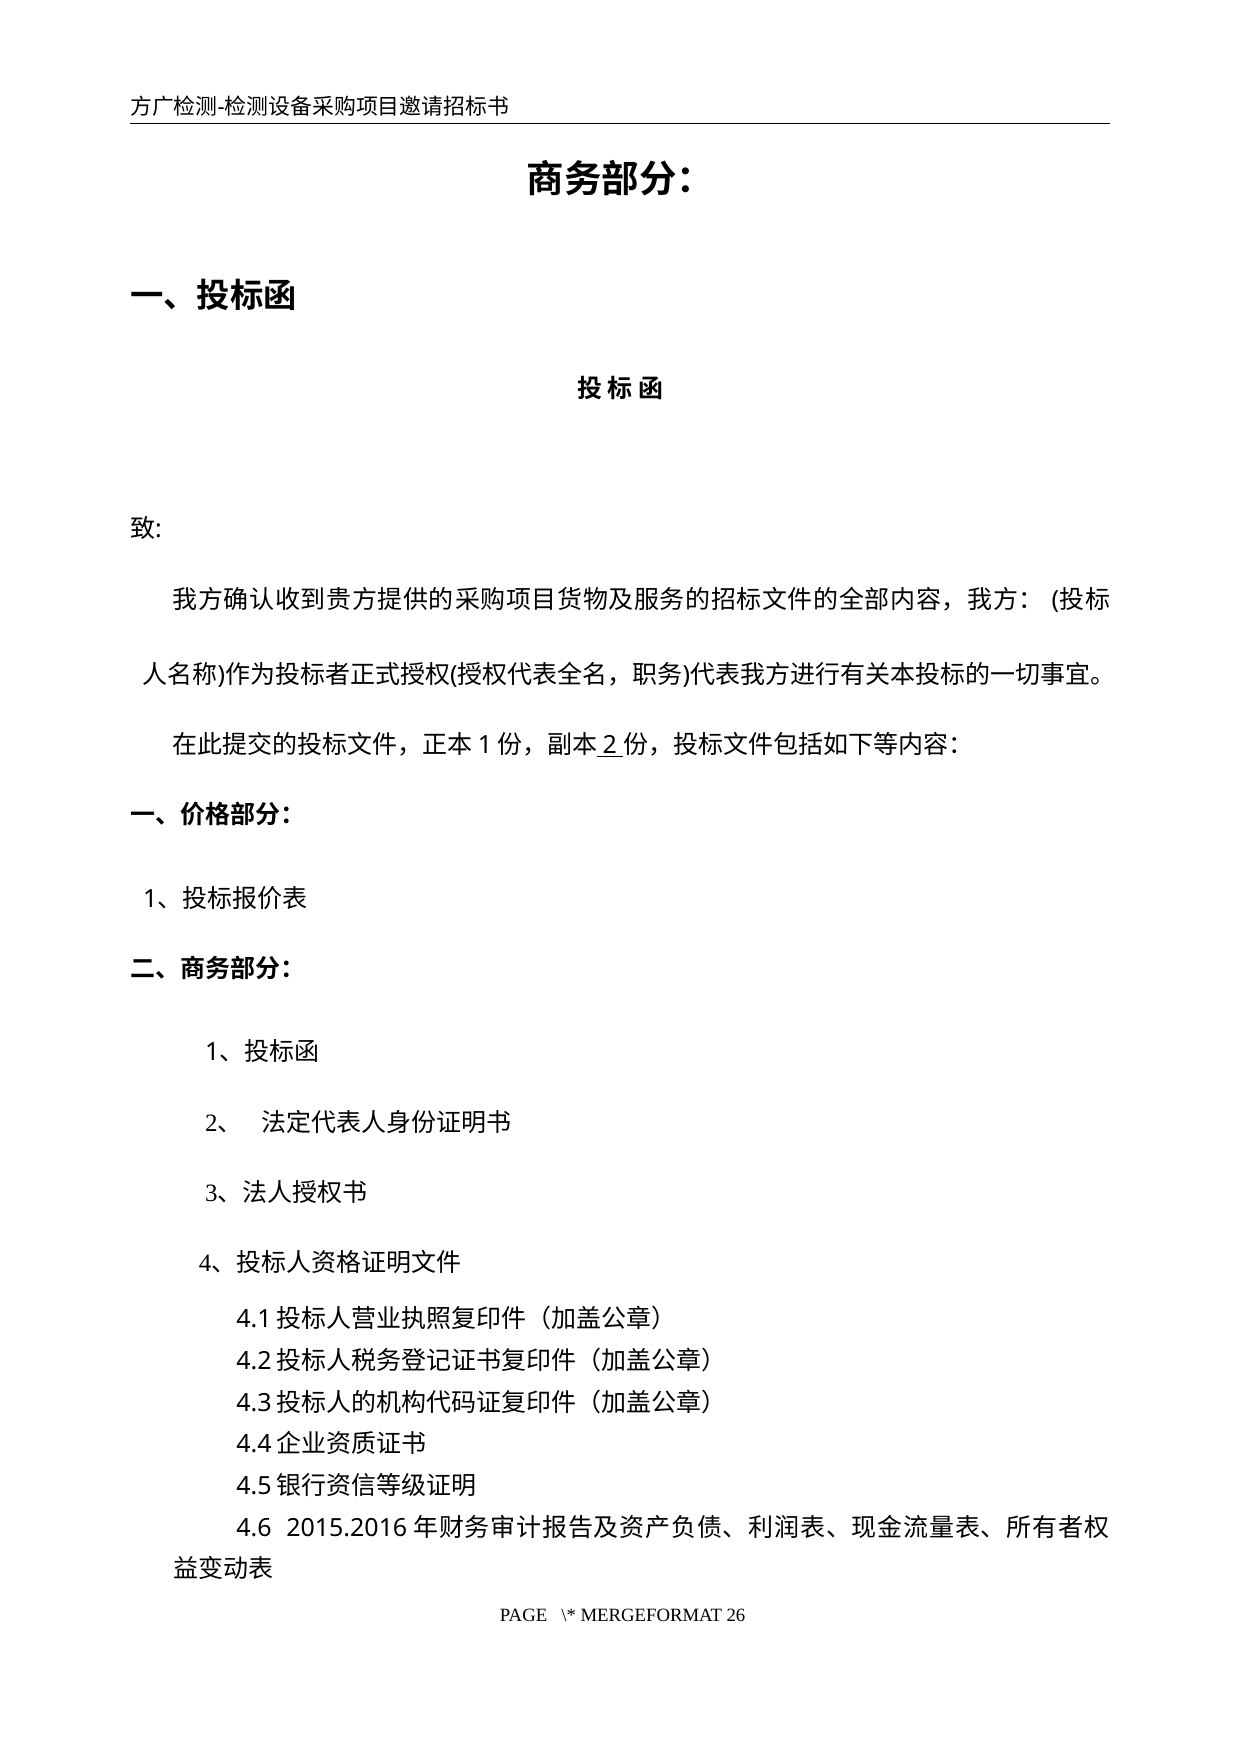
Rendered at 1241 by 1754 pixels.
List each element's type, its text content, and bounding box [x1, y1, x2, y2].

subtitle 商务部分： [130, 144, 1110, 209]
text 4.4企业资质证书 [174, 1424, 1110, 1460]
text 4.2投标人税务登记证书复印件（加盖公章） [174, 1341, 1110, 1377]
text 4、投标人资格证明文件 [174, 1228, 1110, 1293]
text 4.3投标人的机构代码证复印件（加盖公章） [174, 1382, 1110, 1418]
subtitle 一、投标函 [130, 260, 1110, 325]
text 3、法人授权书 [167, 1158, 1110, 1223]
text 4.6 2015.2016年财务审计报告及资产负债、利润表、现金流量表、所有者权益变动表 [174, 1507, 1110, 1585]
text 二、商务部分： [130, 934, 1110, 999]
text 4.5银行资信等级证明 [174, 1466, 1110, 1502]
text 投 标 函 [130, 354, 1110, 419]
text 1、投标函 [130, 1017, 1110, 1082]
text 4.1投标人营业执照复印件（加盖公章） [174, 1299, 1110, 1335]
text 致: [130, 494, 1110, 559]
text 我方确认收到贵方提供的采购项目货物及服务的招标文件的全部内容，我方： (投标人名称)作为投标者正式授权(授权代表全名，职务)代表我方进行有关本投标的一切事宜。 [142, 565, 1110, 705]
text 1、投标报价表 [130, 864, 1110, 929]
text 一、价格部分： [130, 781, 1110, 846]
list 法定代表人身份证明书 [205, 1088, 1110, 1153]
text 在此提交的投标文件，正本1份，副本 2 份，投标文件包括如下等内容： [130, 710, 1110, 775]
